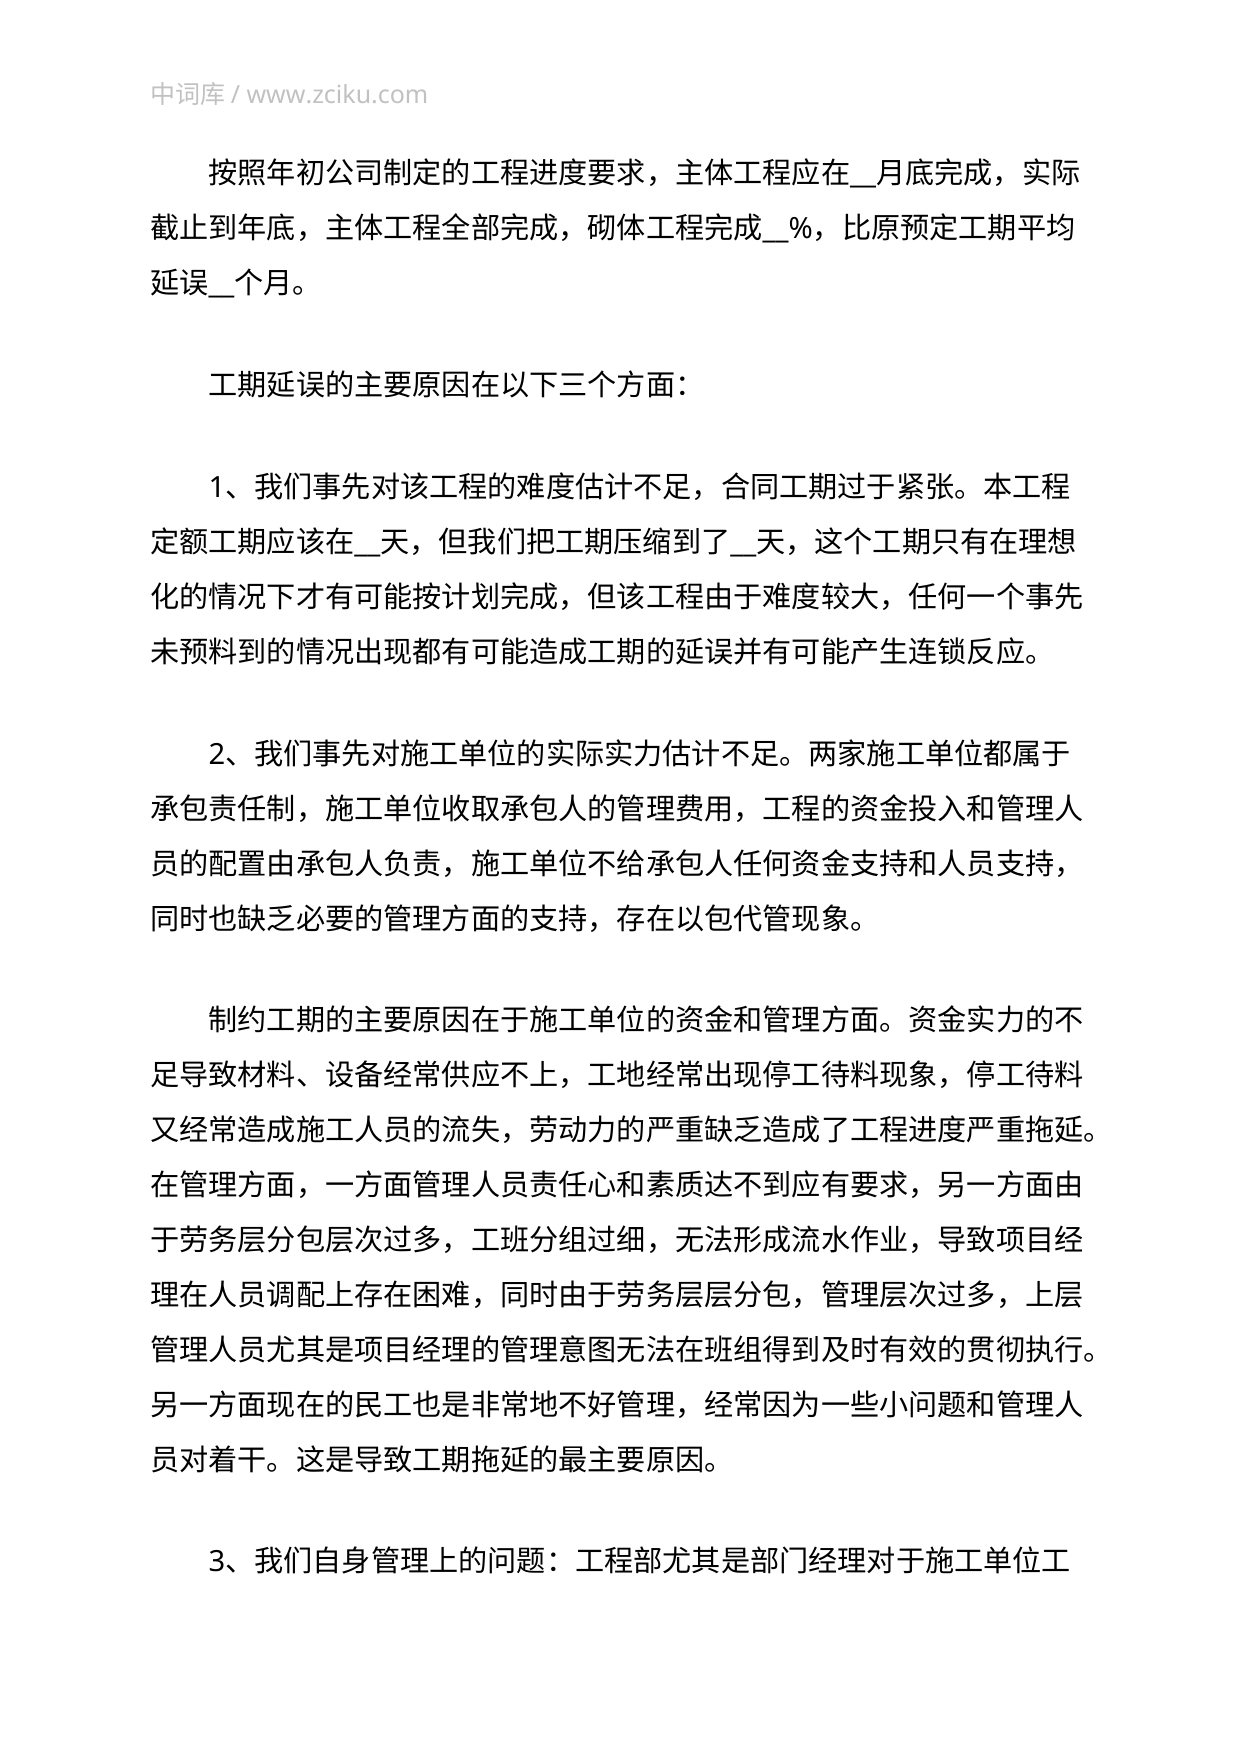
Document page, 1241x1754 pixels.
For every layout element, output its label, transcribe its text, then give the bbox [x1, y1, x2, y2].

text 按照年初公司制定的工程进度要求，主体工程应在__月底完成，实际截止到年底，主体工程全部完成，砌体工程完成__%，比原预定工期平均延误__个月。 [150, 150, 1090, 302]
text 工期延误的主要原因在以下三个方面： [150, 362, 1090, 404]
text 2、我们事先对施工单位的实际实力估计不足。两家施工单位都属于承包责任制，施工单位收取承包人的管理费用，工程的资金投入和管理人员的配置由承包人负责，施工单位不给承包人任何资金支持和人员支持，同时也缺乏必要的管理方面的支持，存在以包代管现象。 [150, 730, 1090, 937]
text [150, 1538, 1090, 1580]
text 制约工期的主要原因在于施工单位的资金和管理方面。资金实力的不足导致材料、设备经常供应不上，工地经常出现停工待料现象，停工待料又经常造成施工人员的流失，劳动力的严重缺乏造成了工程进度严重拖延。在管理方面，一方面管理人员责任心和素质达不到应有要求，另一方面由于劳务层分包层次过多，工班分组过细，无法形成流水作业，导致项目经理在人员调配上存在困难，同时由于劳务层层分包，管理层次过多，上层管理人员尤其是项目经理的管理意图无法在班组得到及时有效的贯彻执行。另一方面现在的民工也是非常地不好管理，经常因为一些小问题和管理人员对着干。这是导致工期拖延的最主要原因。 [150, 997, 1090, 1478]
text 1、我们事先对该工程的难度估计不足，合同工期过于紧张。本工程定额工期应该在__天，但我们把工期压缩到了__天，这个工期只有在理想化的情况下才有可能按计划完成，但该工程由于难度较大，任何一个事先未预料到的情况出现都有可能造成工期的延误并有可能产生连锁反应。 [150, 464, 1090, 671]
